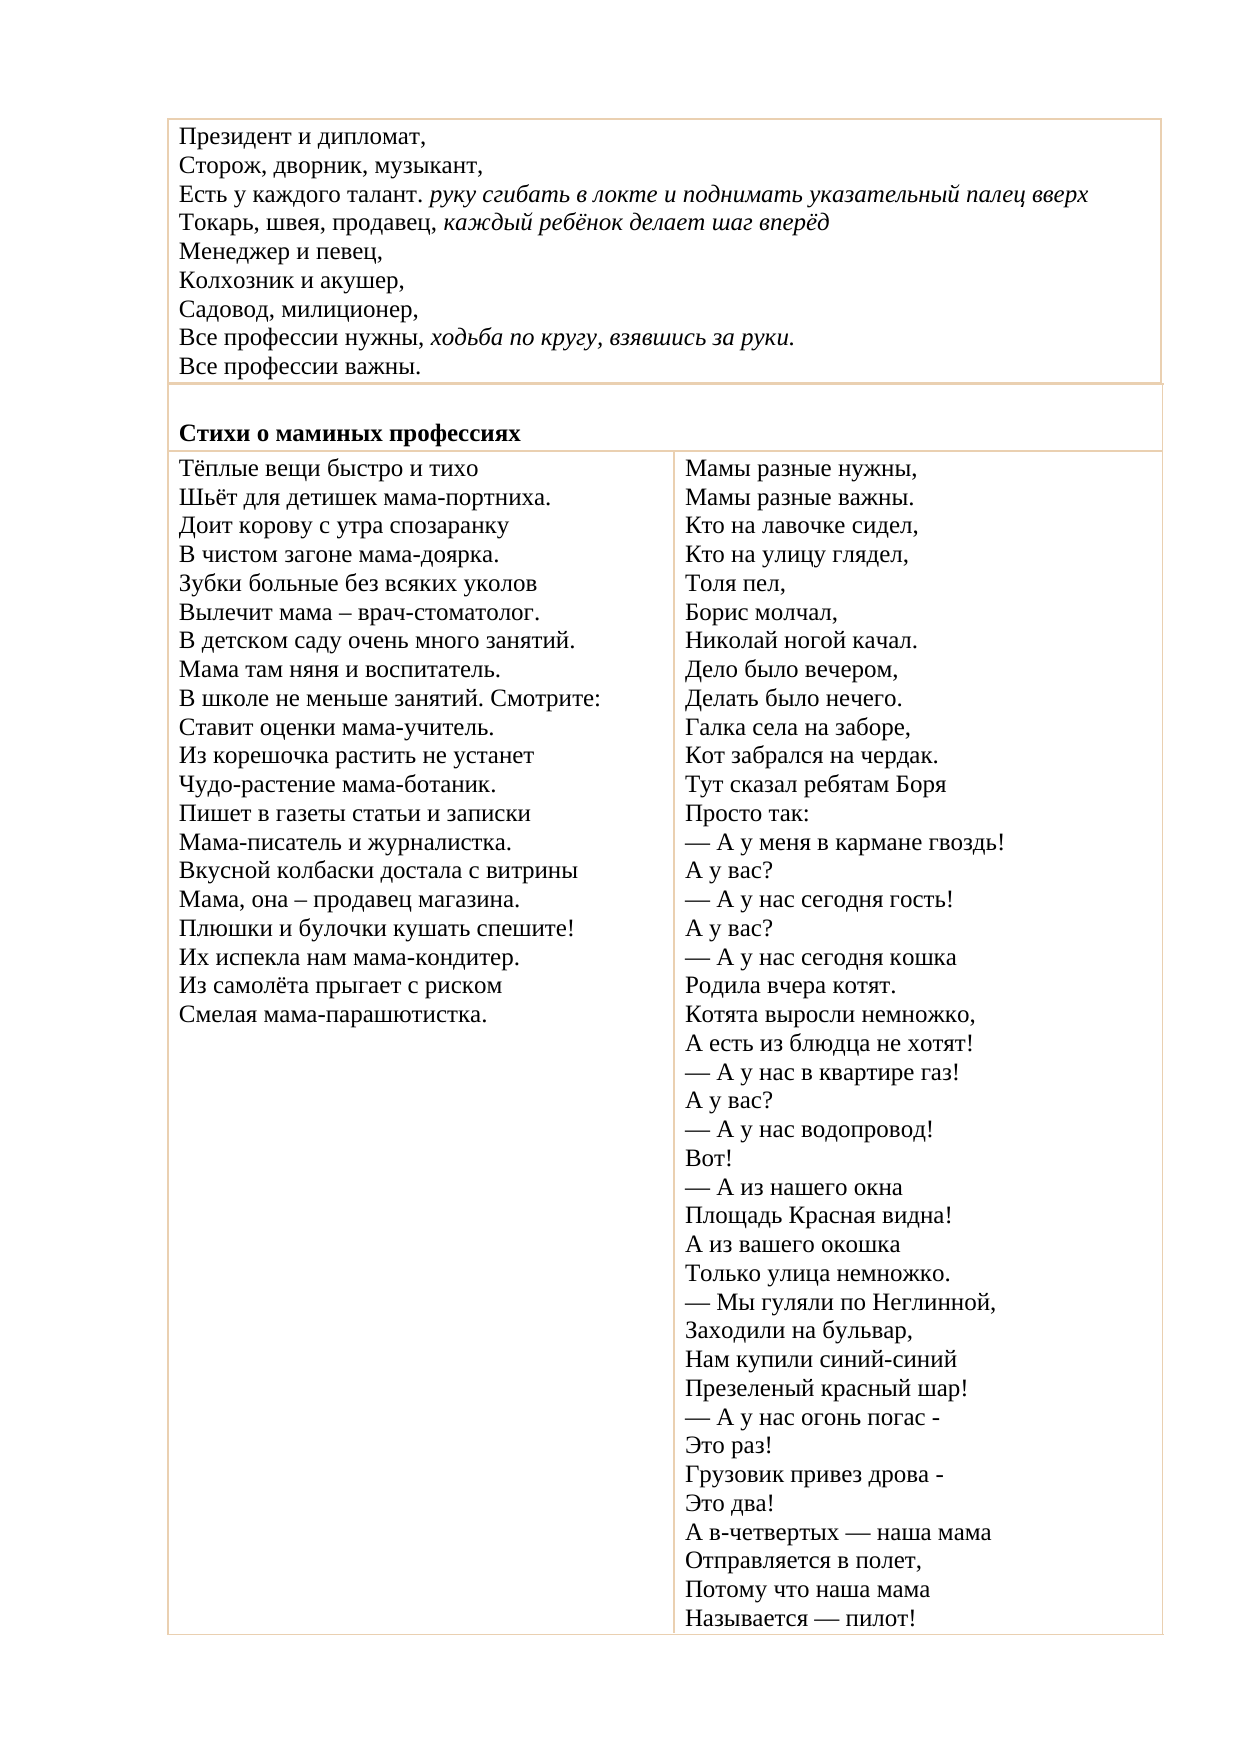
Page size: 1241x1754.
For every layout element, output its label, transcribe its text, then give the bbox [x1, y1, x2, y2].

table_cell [169, 120, 1160, 382]
table_header Стихи о маминых профессиях [169, 385, 1162, 450]
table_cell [169, 452, 673, 1633]
table_cell [675, 452, 1162, 1633]
